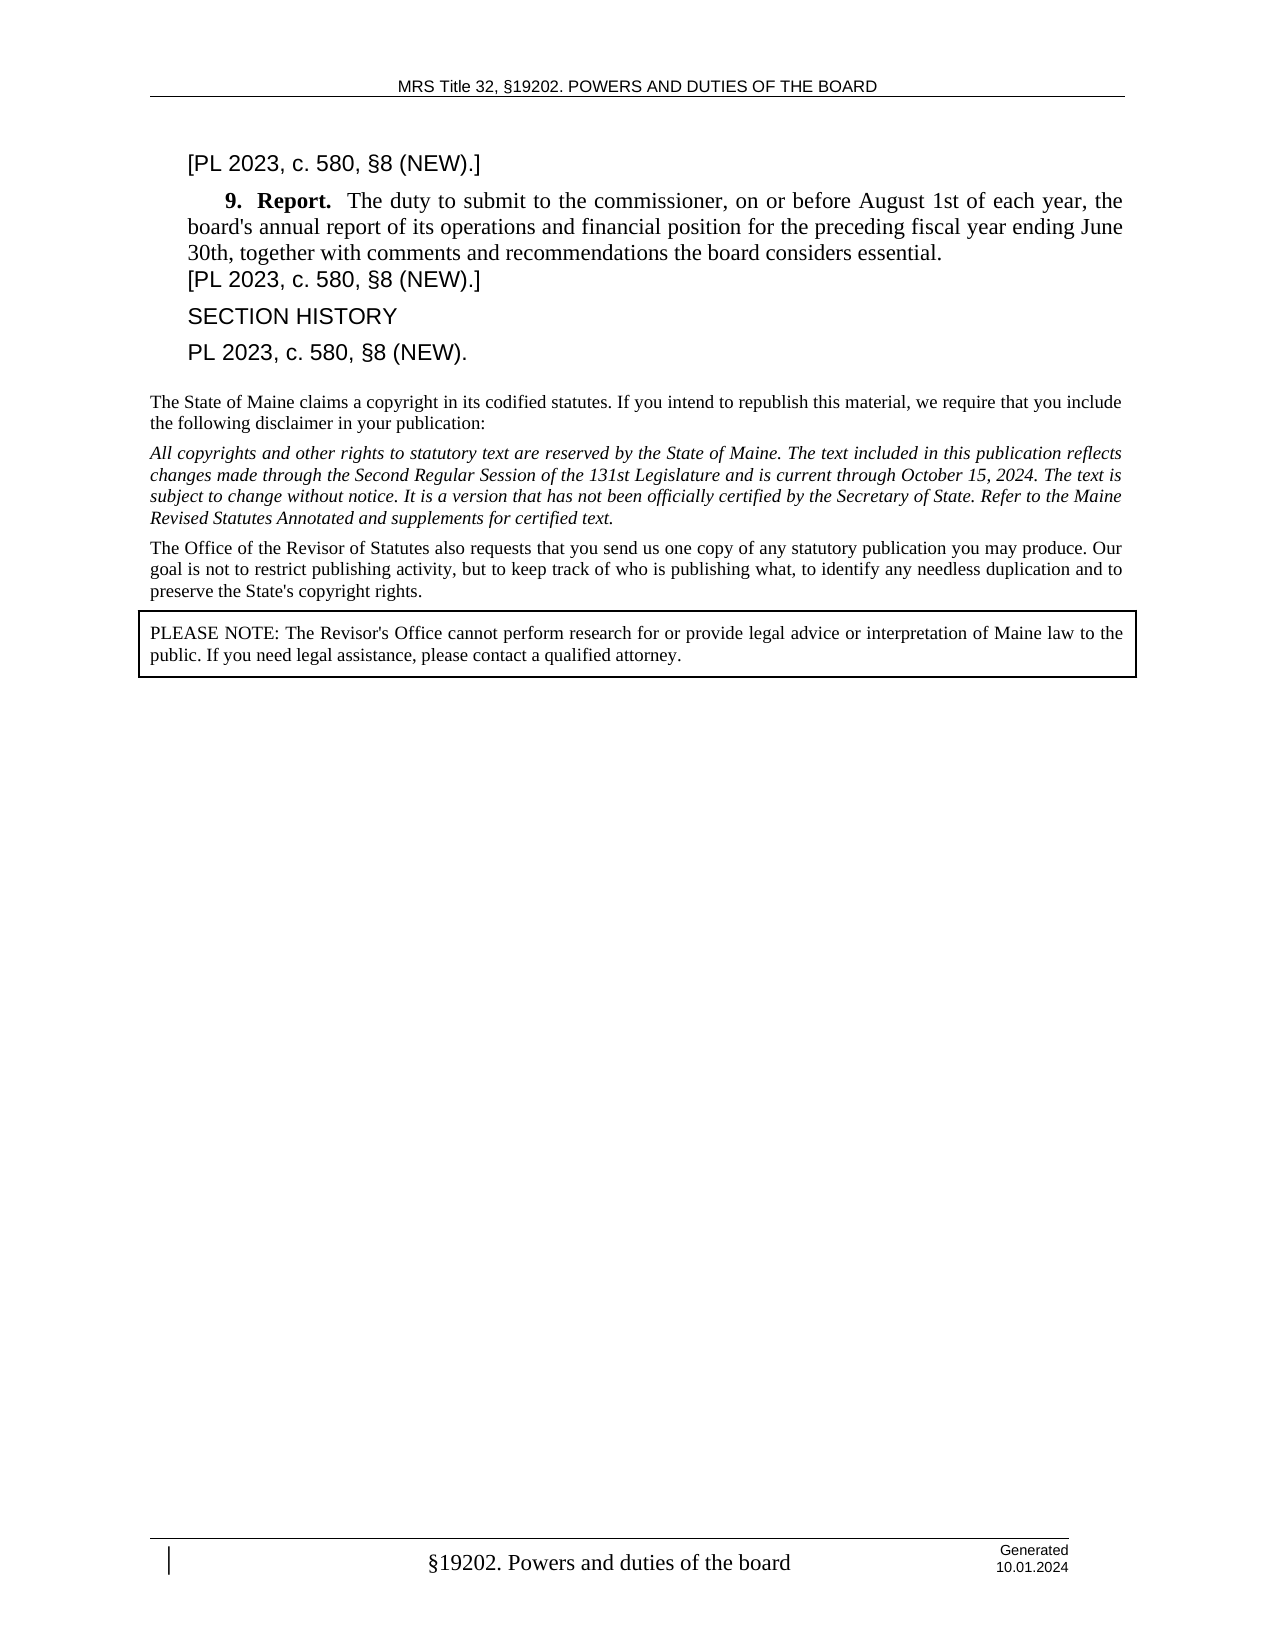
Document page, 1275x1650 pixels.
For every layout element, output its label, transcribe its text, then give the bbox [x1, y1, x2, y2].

text [PL 2023, c. 580, §8 (NEW).] [187, 150, 1125, 176]
text The Office of the Revisor of Statutes also requests that you send us one copy of any statutory publication you may produce. Our goal is not to restrict publishing activity, but to keep track of who is publishing what, to identify any needless duplication and to preserve the State's copyright rights. [150, 537, 1125, 601]
text 9. Report. The duty to submit to the commissioner, on or before August 1st of each year, the board's annual report of its operations and financial position for the preceding fiscal year ending June 30th, together with comments and recommendations the board considers essential. [187, 187, 1125, 266]
text All copyrights and other rights to statutory text are reserved by the State of Maine. The text included in this publication reflects changes made through the Second Regular Session of the 131st Legislature and is current through October 15, 2024 . The text is subject to change without notice. It is a version that has not been officially certified by the Secretary of State. Refer to the Maine Revised Statutes Annotated and supplements for certified text. [150, 442, 1125, 528]
text PLEASE NOTE: The Revisor's Office cannot perform research for or provide legal advice or interpretation of Maine law to the public. If you need legal assistance, please contact a qualified attorney. [140, 612, 1135, 676]
text The State of Maine claims a copyright in its codified statutes. If you intend to republish this material, we require that you include the following disclaimer in your publication: [150, 391, 1125, 434]
text SECTION HISTORY [187, 303, 1125, 329]
text PL 2023, c. 580, §8 (NEW). [187, 339, 1125, 366]
text [PL 2023, c. 580, §8 (NEW).] [187, 266, 1125, 292]
